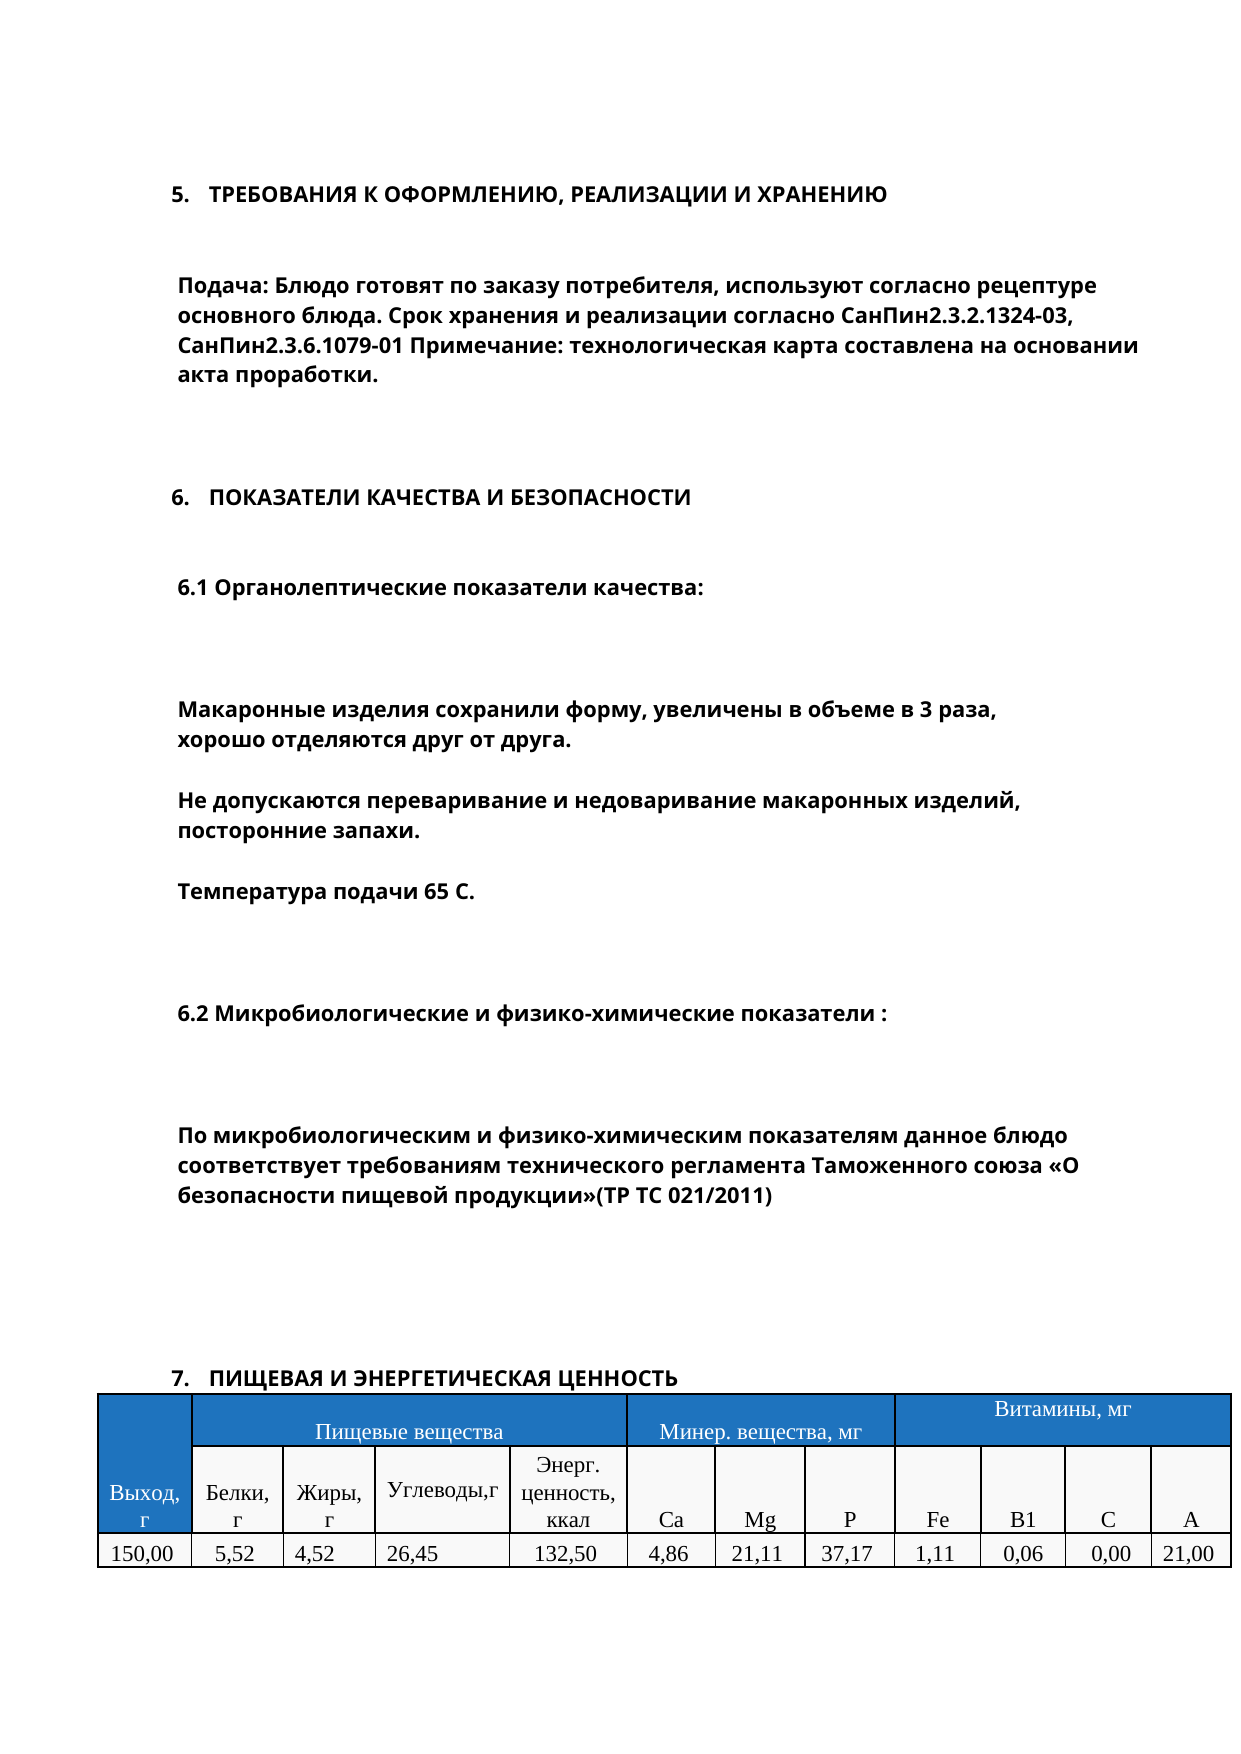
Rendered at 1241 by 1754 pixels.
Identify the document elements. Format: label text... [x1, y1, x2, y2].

list ПИЩЕВАЯ И ЭНЕРГЕТИЧЕСКАЯ ЦЕННОСТЬ [171, 1363, 1152, 1393]
table_cell Fe [896, 1447, 980, 1532]
table_cell 37,17 [806, 1534, 894, 1566]
list ПОКАЗАТЕЛИ КАЧЕСТВА И БЕЗОПАСНОСТИ [171, 481, 1152, 511]
table_header Пищевые вещества [193, 1395, 626, 1445]
text Подача: Блюдо готовят по заказу потребителя, используют согласно рецептуре основного блюда. Срок хранения и реализации согласно СанПин2.3.2.1324-03, СанПин2.3.6.1079-01 Примечание: технологическая карта составлена на основании акта проработки. [177, 270, 1152, 389]
text Не допускаются переваривание и недоваривание макаронных изделий, посторонние запахи. [177, 785, 1152, 845]
table_cell 26,45 [376, 1534, 509, 1566]
table_cell ценность, ккал [511, 1477, 626, 1532]
table_header Минер. вещества, мг [628, 1395, 894, 1445]
table_header Выход, г [99, 1395, 191, 1532]
table_cell 0,06 [981, 1534, 1065, 1566]
table_header Витамины, мг [896, 1395, 1230, 1445]
table_cell 150,00 [99, 1534, 191, 1566]
table_cell А [1152, 1447, 1230, 1532]
table_cell Белки, г [193, 1447, 282, 1532]
text 6.2 Микробиологические и физико-химические показатели : [177, 998, 1152, 1028]
table_cell 4,52 [284, 1534, 375, 1566]
table_cell 0,00 [1066, 1534, 1151, 1566]
list ТРЕБОВАНИЯ К ОФОРМЛЕНИЮ, РЕАЛИЗАЦИИ И ХРАНЕНИЮ [171, 179, 1152, 209]
text По микробиологическим и физико-химическим показателям данное блюдо соответствует требованиям технического регламента Таможенного союза «О безопасности пищевой продукции»(ТР ТС 021/2011) [177, 1120, 1152, 1209]
table_cell Жиры, г [284, 1447, 374, 1532]
text Макаронные изделия сохранили форму, увеличены в объеме в 3 раза, хорошо отделяются друг от друга. [177, 694, 1152, 754]
table_cell Углеводы,г [376, 1447, 509, 1532]
table_cell 21,00 [1152, 1534, 1230, 1566]
text Температура подачи 65 С. [177, 876, 1152, 906]
table_cell 4,86 [628, 1534, 715, 1566]
table_cell 132,50 [510, 1534, 627, 1566]
table_cell В1 [982, 1447, 1064, 1532]
table_cell 5,52 [192, 1534, 283, 1566]
text 6.1 Органолептические показатели качества: [177, 572, 1152, 602]
table_cell Энерг. [511, 1447, 626, 1477]
table_cell 1,11 [895, 1534, 980, 1566]
table_cell Р [806, 1447, 894, 1532]
table_cell 21,11 [716, 1534, 804, 1566]
table_cell Са [628, 1447, 714, 1532]
table_cell С [1066, 1447, 1150, 1532]
table_cell Mg [716, 1447, 804, 1532]
